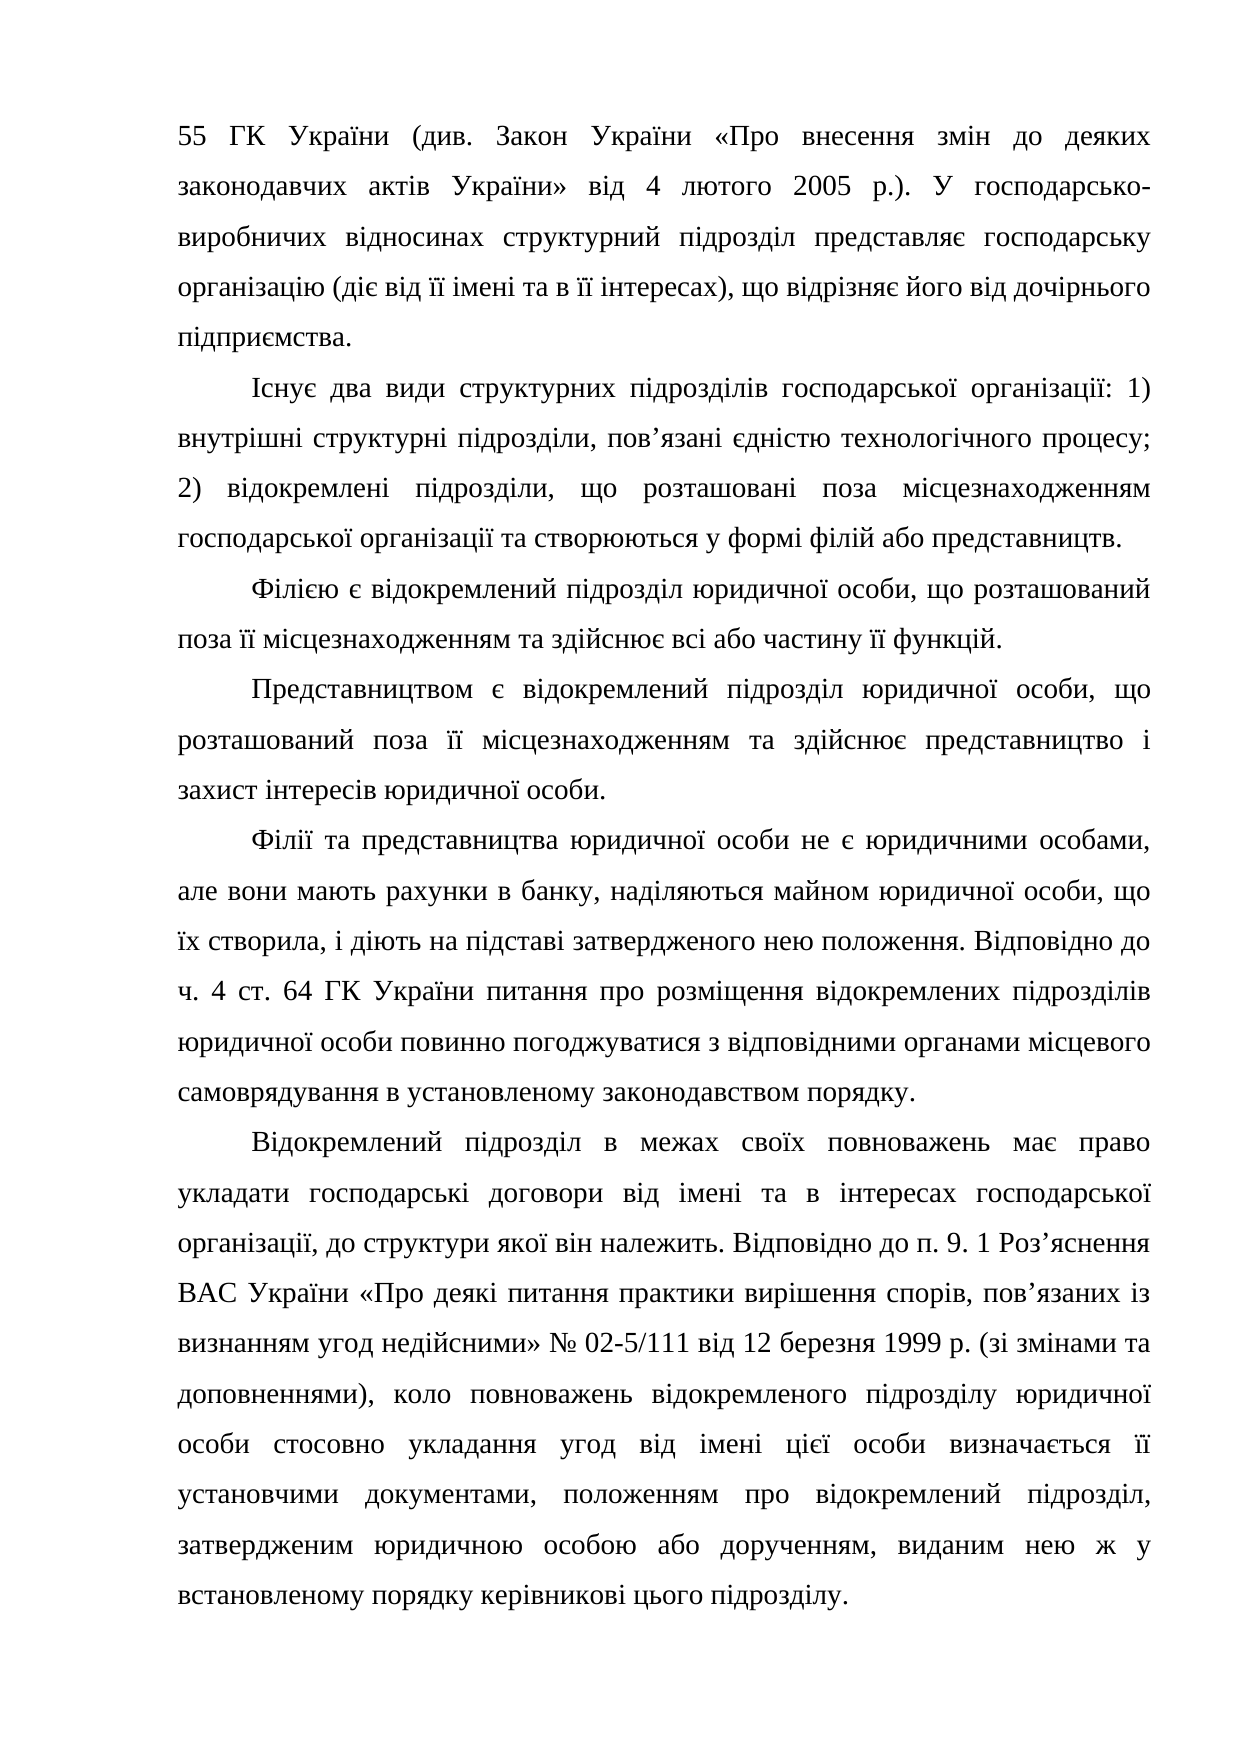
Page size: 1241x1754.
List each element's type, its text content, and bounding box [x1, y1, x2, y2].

text Представництвом є відокремлений підрозділ юридичної особи, що розташований поза її місцезнаходженням та здійснює представництво і захист інтересів юридичної особи. [177, 672, 1152, 806]
text Існує два види структурних підрозділів господарської організації: 1) внутрішні структурні підрозділи, пов’язані єдністю технологічного процесу; 2) відокремлені підрозділи, що розташовані поза місцезнаходженням господарської організації та створюються у формі філій або представництв. [177, 370, 1152, 554]
text Відокремлений підрозділ в межах своїх повноважень має право укладати господарські договори від імені та в інтересах господарської організації, до структури якої він належить. Відповідно до п. 9. 1 Роз’яснення ВАС України «Про деякі питання практики вирішення спорів, пов’язаних із визнанням угод недійсними» № 02-5/111 від 12 березня 1999 р. (зі змінами та доповненнями), коло повноважень відокремленого підрозділу юридичної особи стосовно укладання угод від імені цієї особи визначається її установчими документами, положенням про відокремлений підрозділ, затвердженим юридичною особою або дорученням, виданим нею ж у встановленому порядку керівникові цього підрозділу. [177, 1124, 1152, 1611]
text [177, 118, 1152, 353]
text Філії та представництва юридичної особи не є юридичними особами, але вони мають рахунки в банку, наділяються майном юридичної особи, що їх створила, і діють на підставі затвердженого нею положення. Відповідно до ч. 4 ст. 64 ГК України питання про розміщення відокремлених підрозділів юридичної особи повинно погоджуватися з відповідними органами місцевого самоврядування в установленому законодавством порядку. [177, 822, 1152, 1108]
text Філією є відокремлений підрозділ юридичної особи, що розташований поза її місцезнаходженням та здійснює всі або частину її функцій. [177, 571, 1152, 655]
